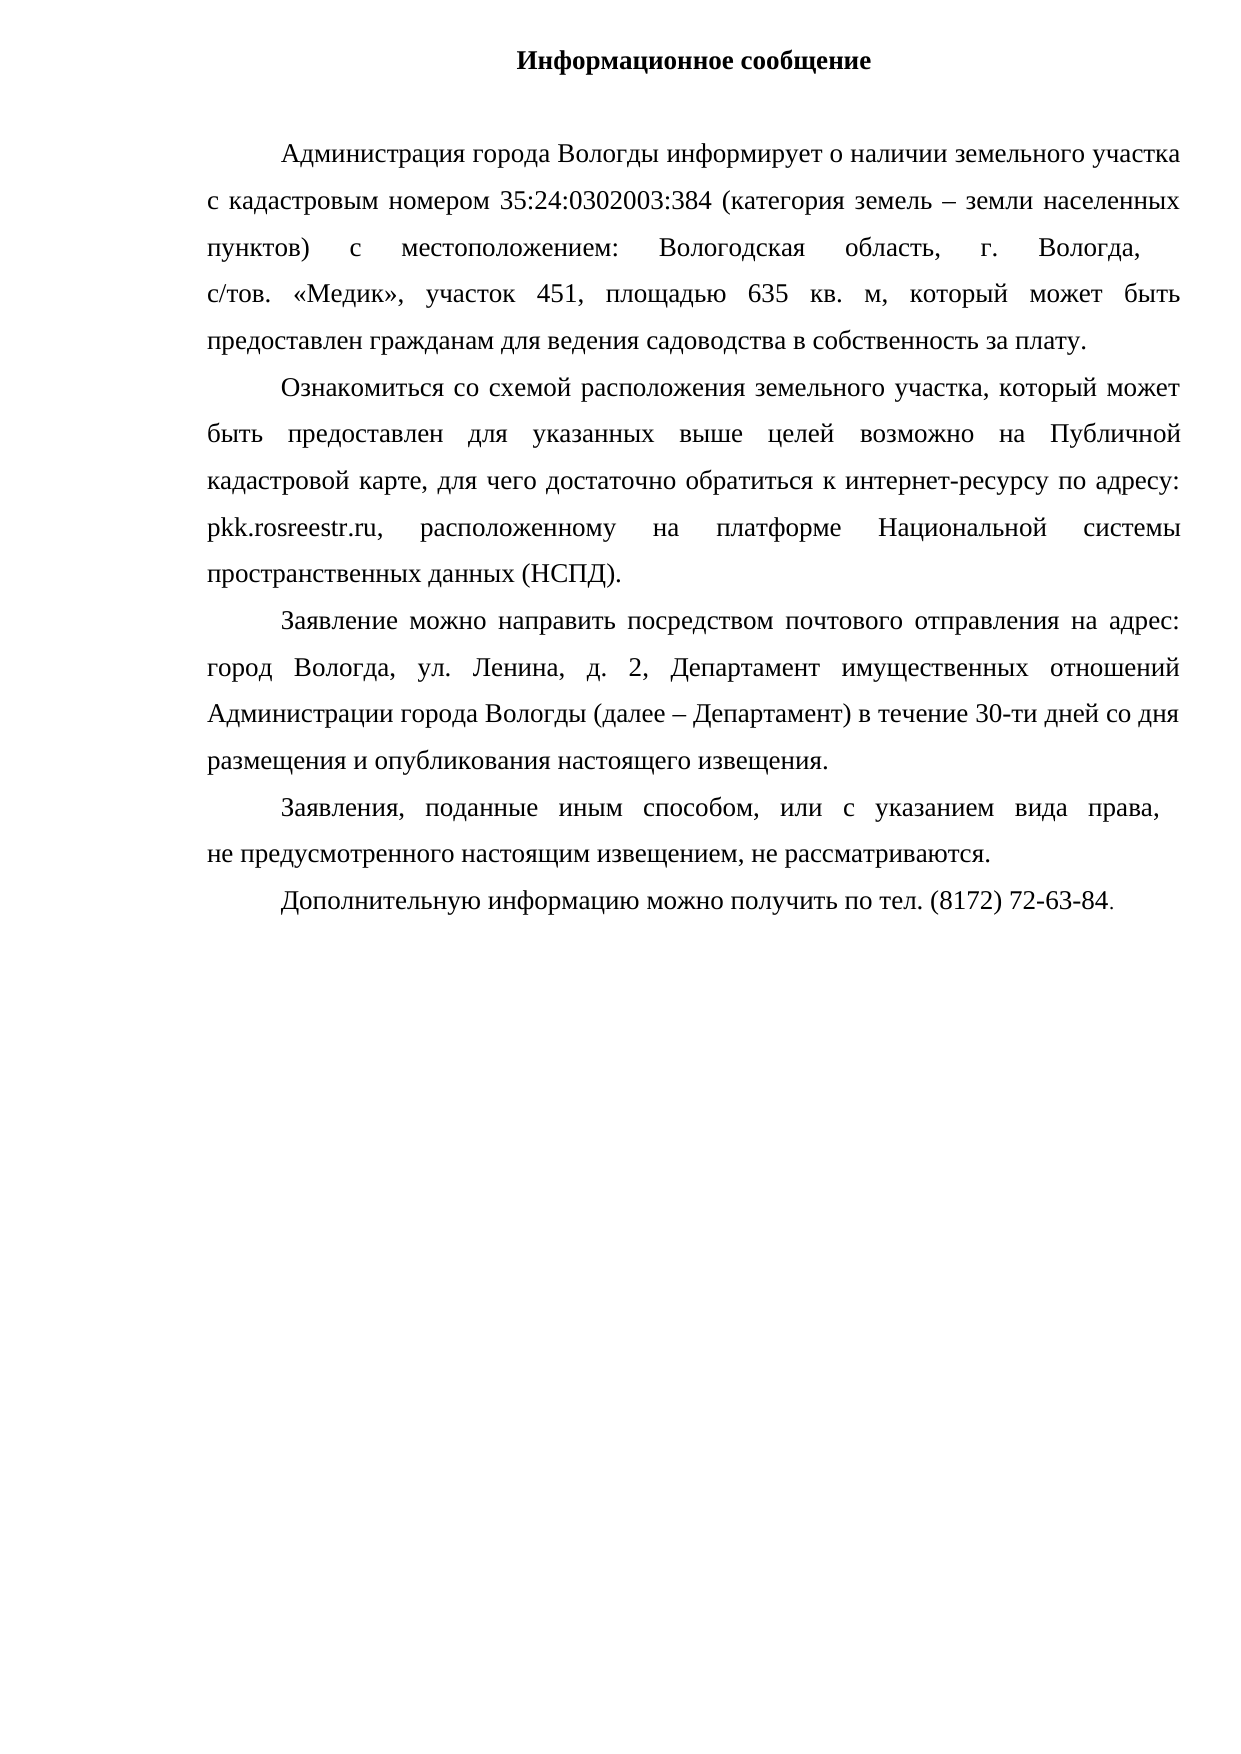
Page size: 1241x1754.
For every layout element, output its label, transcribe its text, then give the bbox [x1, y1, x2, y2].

text Заявления, поданные иным способом, или с указанием вида права, не предусмотренного настоящим извещением, не рассматриваются. [207, 791, 1181, 869]
text Ознакомиться со схемой расположения земельного участка, который может быть предоставлен для указанных выше целей возможно на Публичной кадастровой карте, для чего достаточно обратиться к интернет-ресурсу по адресу: pkk.rosreestr.ru, расположенному на платформе Национальной системы пространственных данных (НСПД). [207, 495, 1181, 589]
text Информационное сообщение [207, 44, 1181, 75]
text Ознакомиться со схемой расположения земельного участка, который может быть предоставлен для указанных выше целей возможно на Публичной кадастровой карте, для чего достаточно обратиться к интернет-ресурсу по адресу: pkk.rosreestr.ru, расположенному на платформе Национальной системы пространственных данных (НСПД). [207, 371, 1181, 464]
list Администрация города Вологды информирует о наличии земельного участка с кадастровым номером 35:24:0302003:384 (категория земель – земли населенных пунктов) с местоположением: Вологодская область, г. Вологда, с/тов. «Медик», участок 451, площадью 635 кв. м, который может быть предоставлен гражданам для ведения садоводства в собственность за плату. [207, 138, 1181, 355]
text Заявление можно направить посредством почтового отправления на адрес: город Вологда, ул. Ленина, д. 2, Департамент имущественных отношений Администрации города Вологды (далее – Департамент) в течение 30-ти дней со дня размещения и опубликования настоящего извещения. [207, 604, 1181, 775]
text Дополнительную информацию можно получить по тел. (8172) 72-63-84. [207, 884, 1181, 915]
